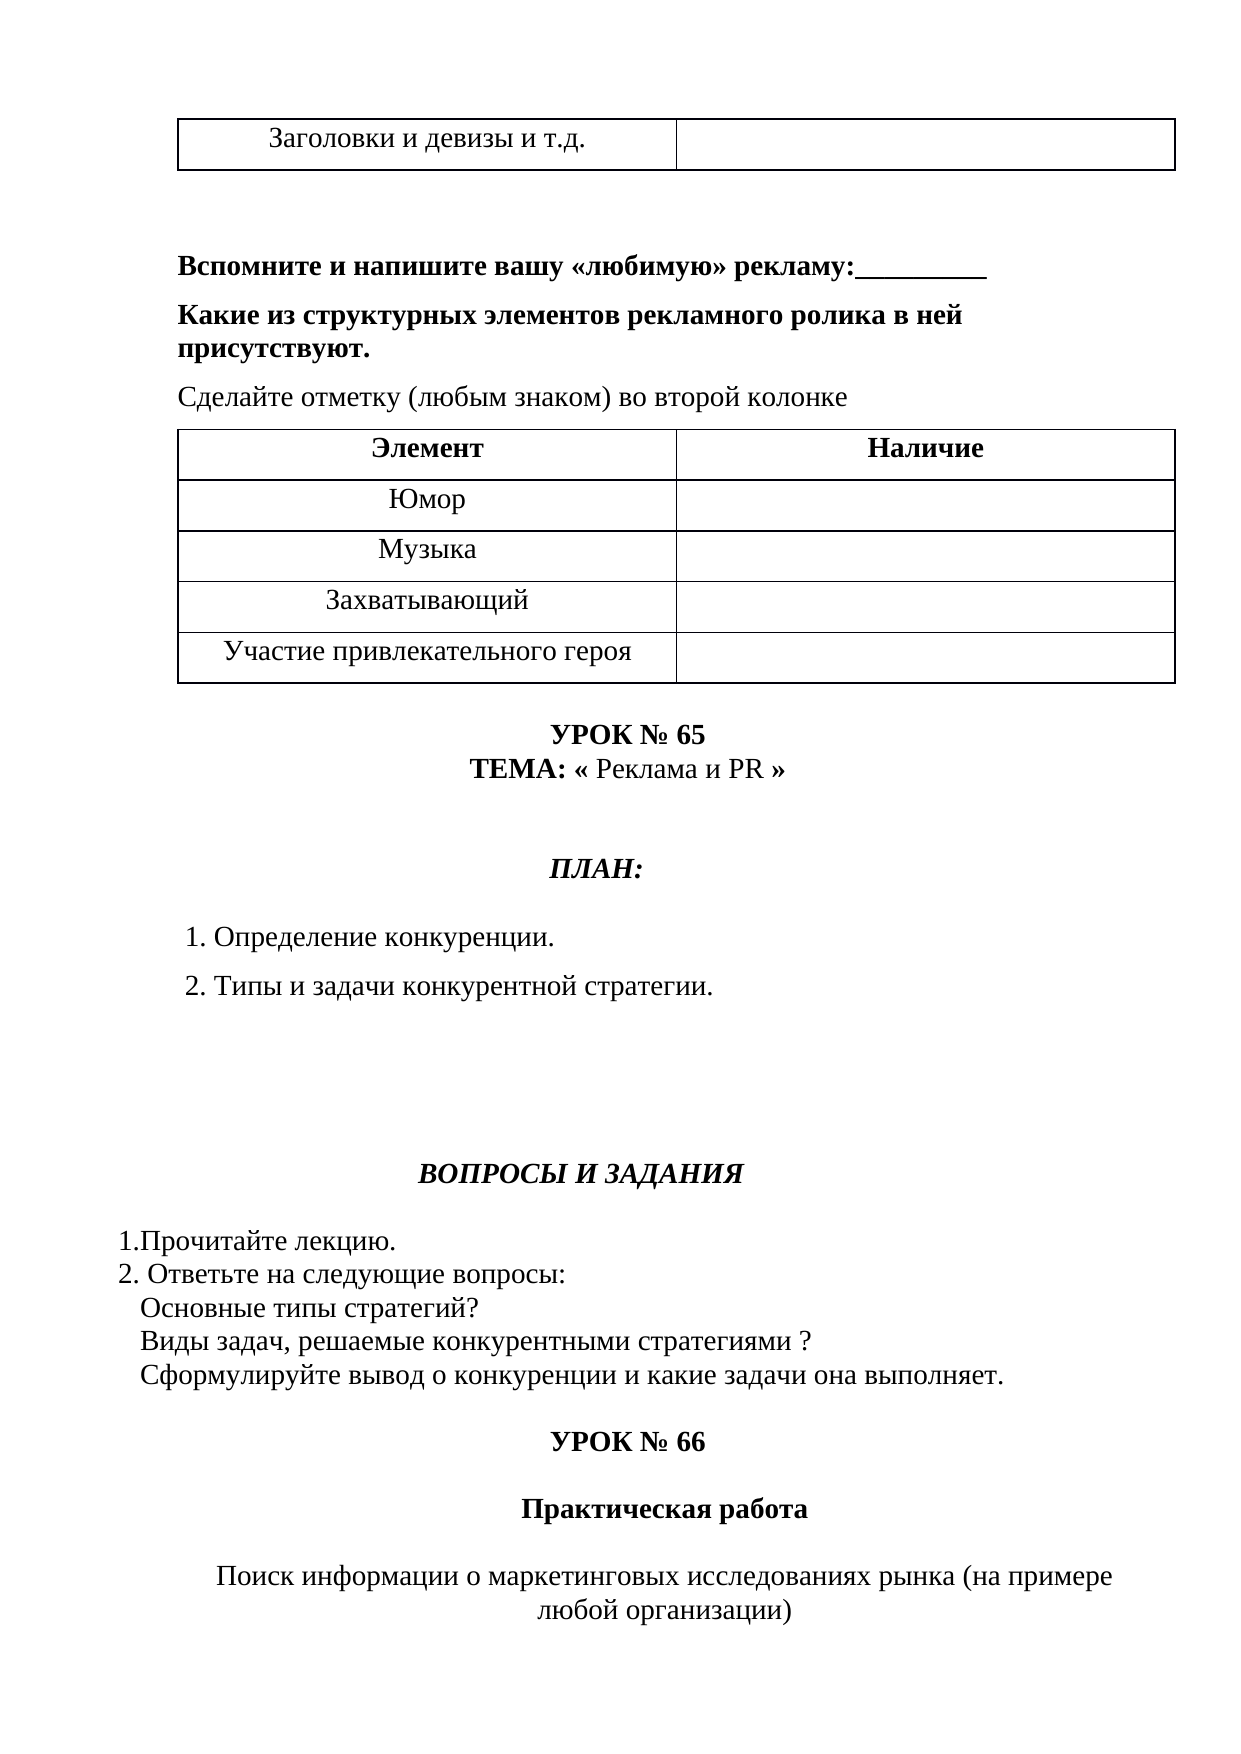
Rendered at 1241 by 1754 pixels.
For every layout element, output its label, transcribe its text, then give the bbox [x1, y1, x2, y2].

text УРОК № 66 [103, 1424, 1152, 1458]
text 2. Типы и задачи конкурентной стратегии. [177, 968, 1152, 1001]
text УРОК № 65 [103, 717, 1152, 751]
text ПЛАН: [177, 852, 1152, 885]
table_cell Юмор [179, 481, 676, 530]
text 1. Определение конкуренции. [177, 919, 1152, 952]
table_header Элемент [179, 430, 676, 479]
list 2. Ответьте на следующие вопросы: [103, 1256, 1152, 1290]
table_cell [677, 582, 1174, 632]
table_cell Захватывающий [179, 582, 676, 632]
list Виды задач, решаемые конкурентными стратегиями ? [103, 1323, 1152, 1357]
text Сделайте отметку (любым знаком) во второй колонке [177, 379, 1152, 413]
text ТЕМА: « Реклама и PR » [103, 751, 1152, 784]
list Сформулируйте вывод о конкуренции и какие задачи она выполняет. [103, 1357, 1152, 1391]
table_cell [677, 481, 1174, 530]
table_cell Заголовки и девизы и т.д. [179, 120, 676, 169]
table_cell Участие привлекательного героя [179, 633, 676, 682]
list Основные типы стратегий? [103, 1290, 1152, 1323]
table_cell [677, 532, 1174, 581]
table_cell [677, 120, 1174, 169]
text Поиск информации о маркетинговых исследованиях рынка (на примере любой организации) [177, 1558, 1152, 1625]
text Вспомните и напишите вашу «любимую» рекламу:_________ [177, 248, 1152, 281]
text ВОПРОСЫ И ЗАДАНИЯ [177, 1156, 1152, 1189]
table_header Наличие [677, 430, 1174, 479]
table_cell Музыка [179, 532, 676, 581]
table_cell [677, 633, 1174, 682]
list 1.Прочитайте лекцию. [103, 1223, 1152, 1256]
text Практическая работа [177, 1491, 1152, 1525]
text Какие из структурных элементов рекламного ролика в ней присутствуют. [177, 297, 1152, 364]
